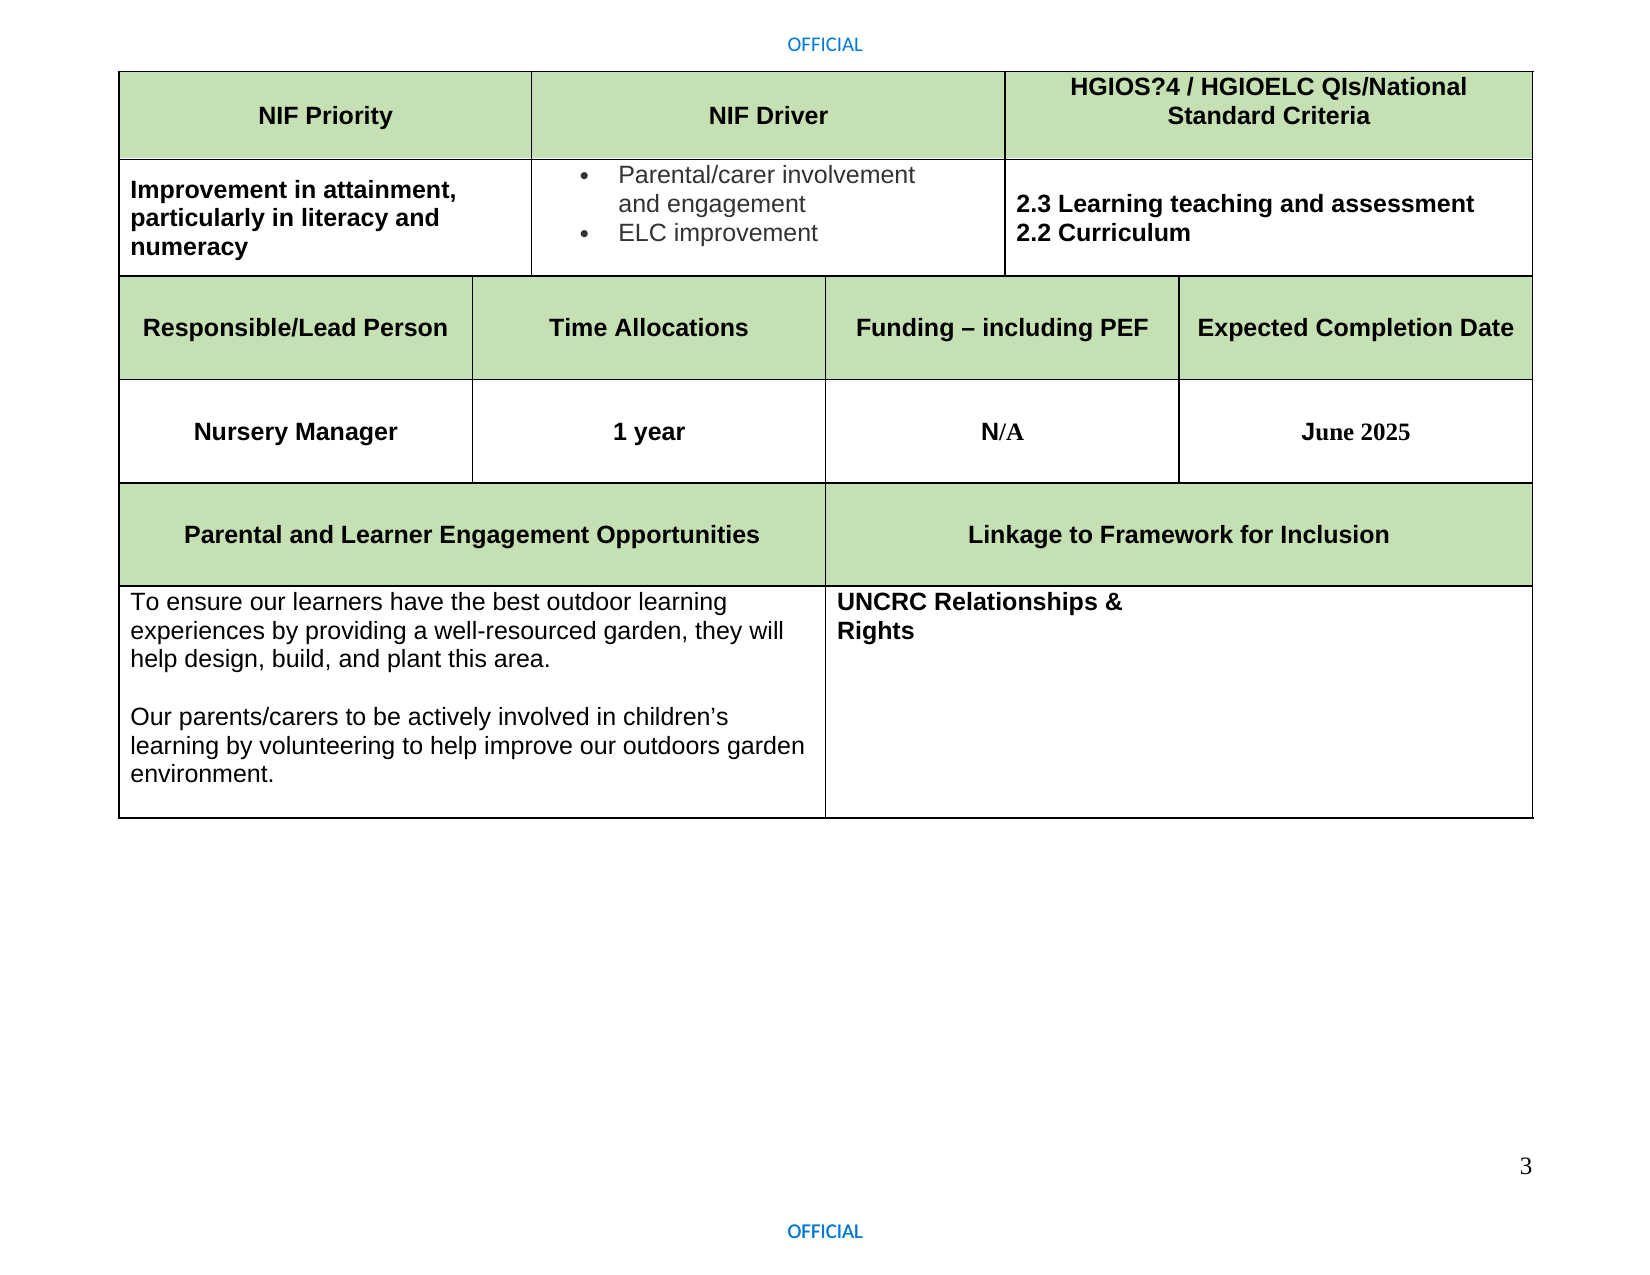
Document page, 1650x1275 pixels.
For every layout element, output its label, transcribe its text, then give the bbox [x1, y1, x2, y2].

table_cell Improvement in attainment, particularly in literacy and numeracy [120, 160, 531, 275]
table_cell Responsible/Lead Person [120, 277, 472, 379]
table_cell 1 year [473, 380, 825, 482]
table_cell June 2025 [1180, 380, 1532, 482]
table_cell N/A [826, 380, 1178, 482]
table_cell HGIOS?4 / HGIOELC QIs/National Standard Criteria [1006, 72, 1532, 158]
table_cell Linkage to Framework for Inclusion [826, 484, 1532, 585]
table_cell Expected Completion Date [1180, 277, 1532, 379]
table_cell Nursery Manager [120, 380, 472, 482]
table_cell NIF Driver [532, 72, 1004, 158]
table_cell Parental and Learner Engagement Opportunities [120, 484, 825, 585]
table_cell UNCRC Relationships & Rights [826, 587, 1532, 817]
table_cell 2.3 Learning teaching and assessment 2.2 Curriculum [1006, 160, 1532, 275]
table_cell Time Allocations [473, 277, 825, 379]
table_cell To ensure our learners have the best outdoor learning experiences by providing a well-resourced garden, they will help design, build, and plant this area. Our parents/carers to be actively involved in children’s learning by volunteering to help improve our outdoors garden environment. [120, 587, 825, 817]
table_cell Funding – including PEF [826, 277, 1178, 379]
table_cell Parental/carer involvement and engagement ELC improvement [532, 160, 1004, 275]
table_cell NIF Priority [120, 72, 531, 158]
